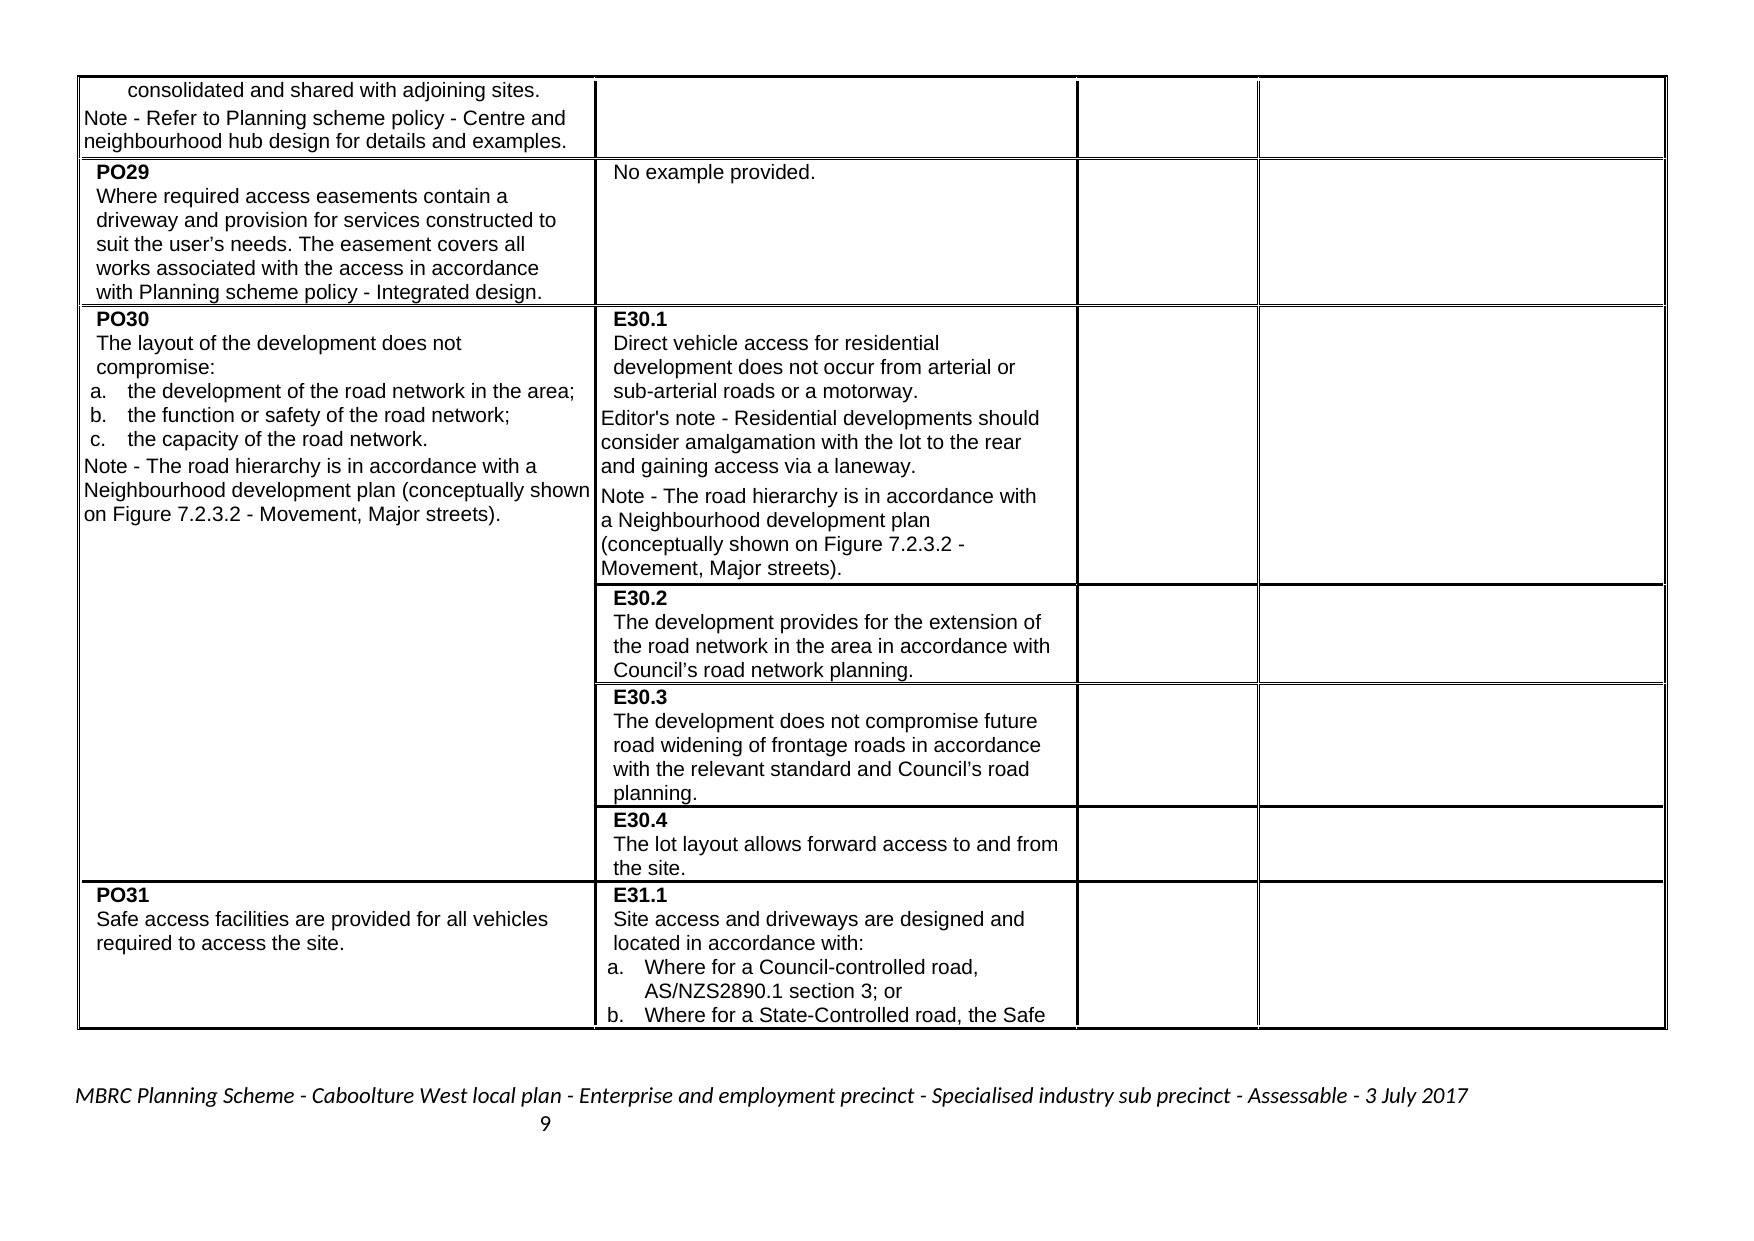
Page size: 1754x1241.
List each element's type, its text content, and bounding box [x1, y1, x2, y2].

table_cell [1079, 685, 1257, 805]
table_cell E30.4 The lot layout allows forward access to and from the site. [597, 808, 1076, 880]
table_cell [1079, 160, 1257, 303]
table_cell [1079, 307, 1257, 583]
table_cell [1259, 880, 1664, 1027]
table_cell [595, 77, 1077, 156]
table_cell PO30 The layout of the development does not compromise: the development of the road network in the area; the function or safety of the road network; the capacity of the road network. [80, 304, 594, 880]
table_cell [1260, 304, 1665, 583]
table_cell [1260, 805, 1664, 880]
table_cell [1259, 682, 1666, 805]
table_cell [80, 880, 595, 1027]
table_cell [80, 77, 595, 156]
table_cell [1079, 808, 1257, 880]
table_cell [1079, 586, 1257, 682]
table_cell [1260, 156, 1665, 303]
table_cell E30.3 The development does not compromise future road widening of frontage roads in accordance with the relevant standard and Council’s road planning. [597, 685, 1076, 805]
table_cell E30.2 The development provides for the extension of the road network in the area in accordance with Council’s road network planning. [597, 586, 1076, 682]
table_cell [1077, 78, 1259, 156]
table_cell No example provided. [597, 160, 1076, 303]
table_cell E30.1 Direct vehicle access for residential development does not occur from arterial or sub-arterial roads or a motorway. [597, 307, 1076, 583]
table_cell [595, 883, 1077, 1027]
table_cell [1259, 78, 1664, 156]
table_cell [1077, 883, 1259, 1027]
table_cell PO29 Where required access easements contain a driveway and provision for services constructed to suit the user’s needs. The easement covers all works associated with the access in accordance with Planning scheme policy - Integrated design. [80, 156, 594, 303]
table_cell [1260, 583, 1666, 682]
